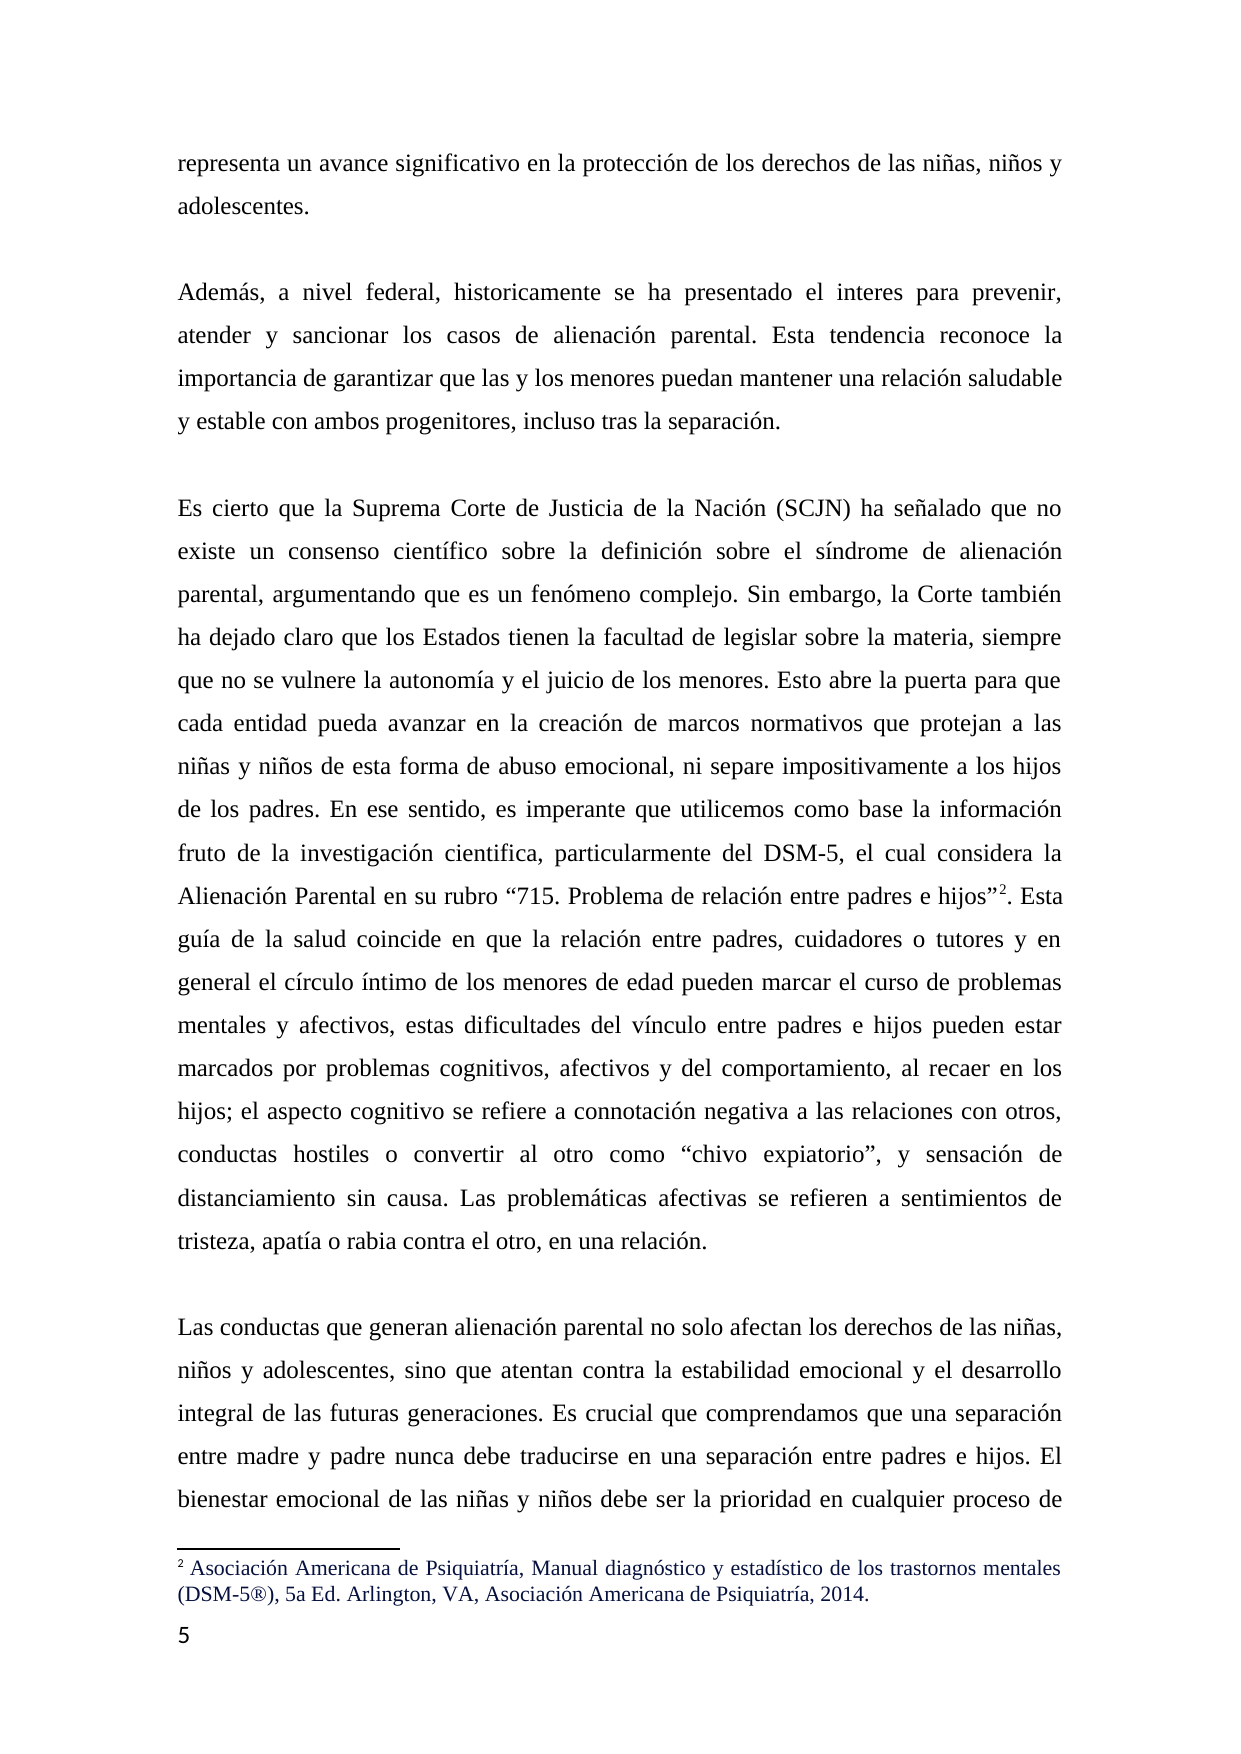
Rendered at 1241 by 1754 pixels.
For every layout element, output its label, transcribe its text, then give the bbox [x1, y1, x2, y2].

text Es cierto que la Suprema Corte de Justicia de la Nación (SCJN) ha señalado que no existe un consenso científico sobre la definición sobre el síndrome de alienación parental, argumentando que es un fenómeno complejo. Sin embargo, la Corte también ha dejado claro que los Estados tienen la facultad de legislar sobre la materia, siempre que no se vulnere la autonomía y el juicio de los menores. Esto abre la puerta para que cada entidad pueda avanzar en la creación de marcos normativos que protejan a las niñas y niños de esta forma de abuso emocional, ni separe impositivamente a los hijos de los padres. En ese sentido, es imperante que utilicemos como base la información fruto de la investigación cientifica, particularmente del DSM-5, el cual considera la Alienación Parental en su rubro “715. Problema de relación entre padres e hijos”. Esta guía de la salud coincide en que la relación entre padres, cuidadores o tutores y en general el círculo íntimo de los menores de edad pueden marcar el curso de problemas mentales y afectivos, estas dificultades del vínculo entre padres e hijos pueden estar marcados por problemas cognitivos, afectivos y del comportamiento, al recaer en los hijos; el aspecto cognitivo se refiere a connotación negativa a las relaciones con otros, conductas hostiles o convertir al otro como “chivo expiatorio”, y sensación de distanciamiento sin causa. Las problemáticas afectivas se refieren a sentimientos de tristeza, apatía o rabia contra el otro, en una relación. [177, 493, 1063, 1254]
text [177, 148, 1063, 219]
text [177, 1312, 1063, 1513]
text Además, a nivel federal, historicamente se ha presentado el interes para prevenir, atender y sancionar los casos de alienación parental. Esta tendencia reconoce la importancia de garantizar que las y los menores puedan mantener una relación saludable y estable con ambos progenitores, incluso tras la separación. [177, 277, 1063, 435]
